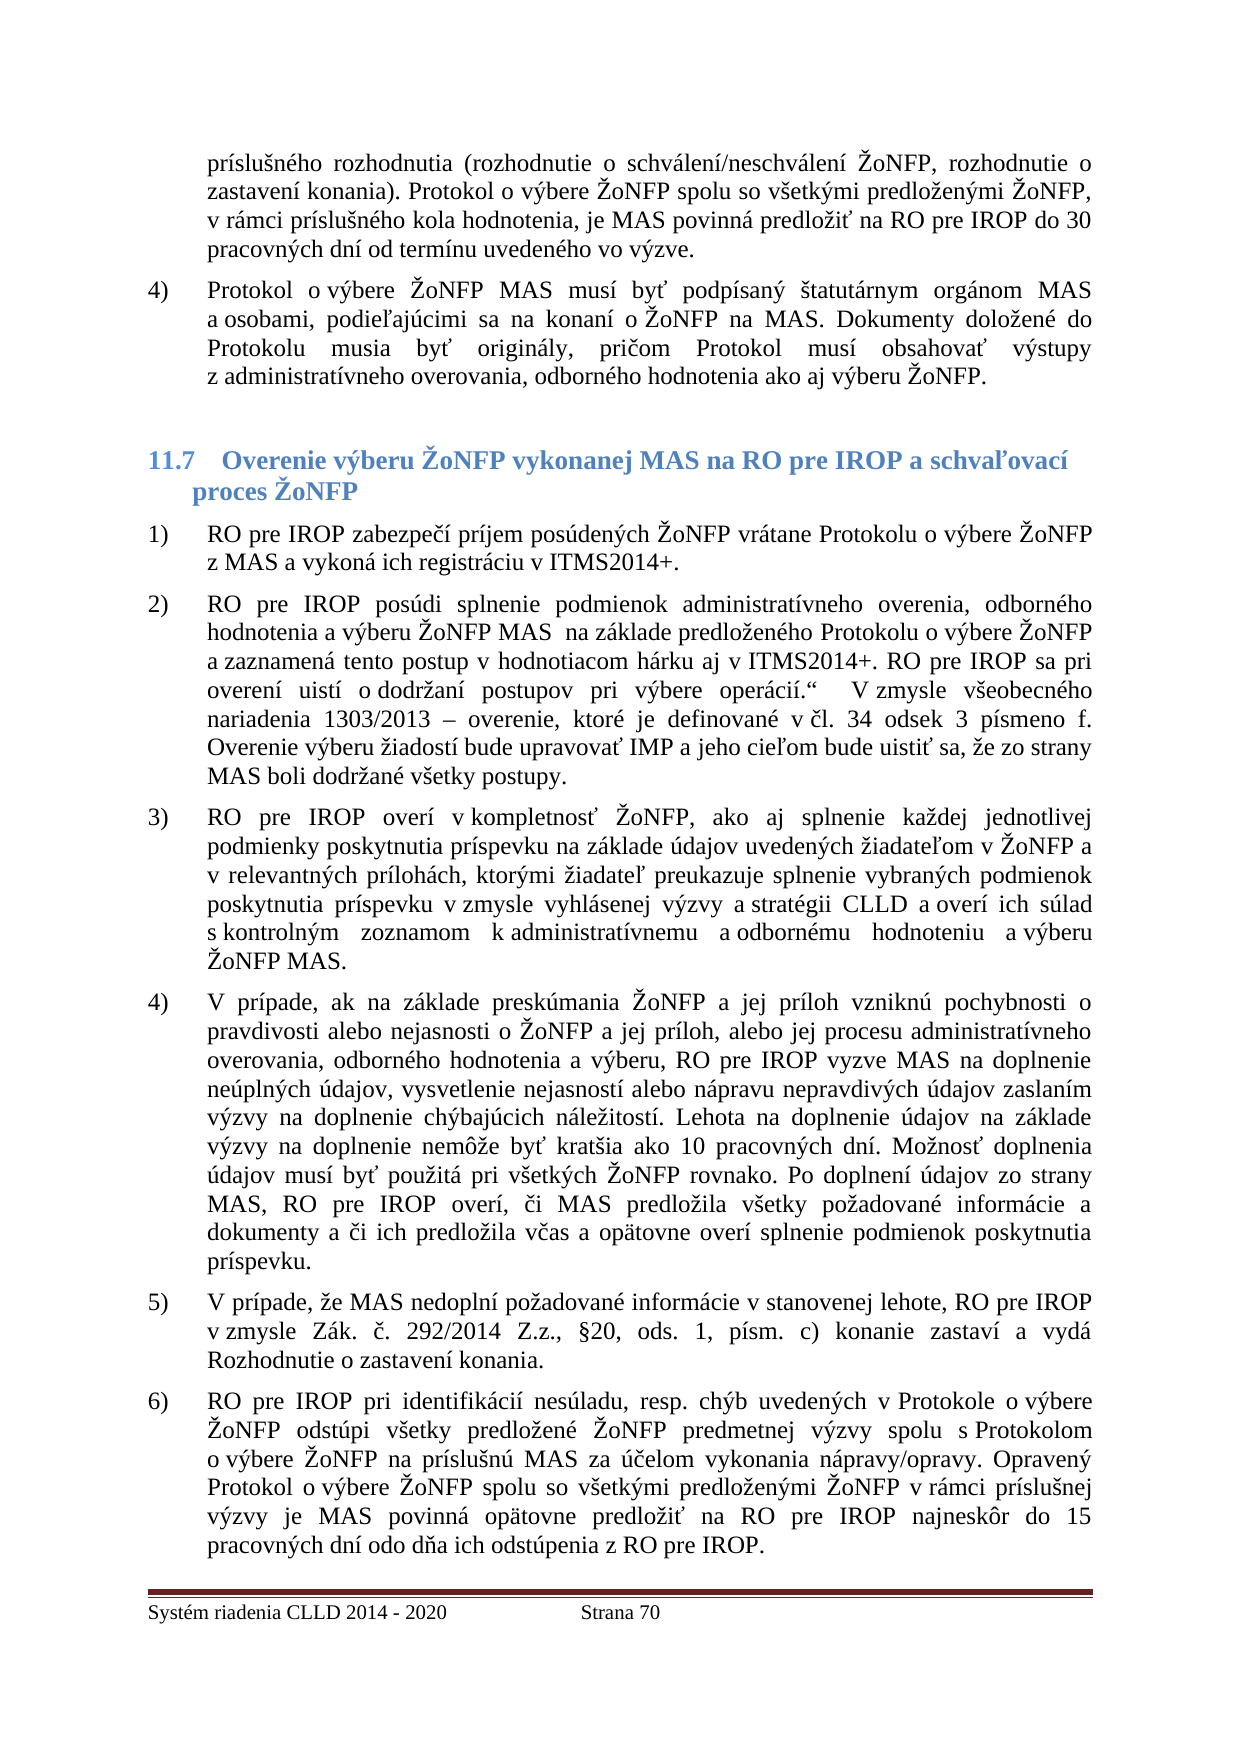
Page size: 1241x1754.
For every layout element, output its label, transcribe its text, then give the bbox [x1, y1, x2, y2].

subtitle Overenie výberu ŽoNFP vykonanej MAS na RO pre IROP a schvaľovací proces ŽoNFP [148, 444, 1093, 506]
list V prípade, ak na základe preskúmania ŽoNFP a jej príloh vzniknú pochybnosti o pravdivosti alebo nejasnosti o ŽoNFP a jej príloh, alebo jej procesu administratívneho overovania, odborného hodnotenia a výberu, RO pre IROP vyzve MAS na doplnenie neúplných údajov, vysvetlenie nejasností alebo nápravu nepravdivých údajov zaslaním výzvy na doplnenie chýbajúcich náležitostí. Lehota na doplnenie údajov na základe výzvy na doplnenie nemôže byť kratšia ako 10 pracovných dní. Možnosť doplnenia údajov musí byť použitá pri všetkých ŽoNFP rovnako. Po doplnení údajov zo strany MAS, RO pre IROP overí, či MAS predložila všetky požadované informácie a dokumenty a či ich predložila včas a opätovne overí splnenie podmienok poskytnutia príspevku. [148, 987, 1093, 1275]
list RO pre IROP zabezpečí príjem posúdených ŽoNFP vrátane Protokolu o výbere ŽoNFP z MAS a vykoná ich registráciu v ITMS2014+. [148, 519, 1093, 576]
list RO pre IROP overí v kompletnosť ŽoNFP, ako aj splnenie každej jednotlivej podmienky poskytnutia príspevku na základe údajov uvedených žiadateľom v ŽoNFP a v relevantných prílohách, ktorými žiadateľ preukazuje splnenie vybraných podmienok poskytnutia príspevku v zmysle vyhlásenej výzvy a stratégii CLLD a overí ich súlad s kontrolným zoznamom k administratívnemu a odbornému hodnoteniu a výberu ŽoNFP MAS. [148, 802, 1093, 975]
list Protokol o výbere ŽoNFP MAS musí byť podpísaný štatutárnym orgánom MAS a osobami, podieľajúcimi sa na konaní o ŽoNFP na MAS. Dokumenty doložené do Protokolu musia byť originály, pričom Protokol musí obsahovať výstupy z administratívneho overovania, odborného hodnotenia ako aj výberu ŽoNFP. [148, 275, 1093, 390]
list RO pre IROP posúdi splnenie podmienok administratívneho overenia, odborného hodnotenia a výberu ŽoNFP MAS na základe predloženého Protokolu o výbere ŽoNFP a zaznamená tento postup v hodnotiacom hárku aj v ITMS2014+. RO pre IROP sa pri overení uistí o dodržaní postupov pri výbere operácií.“ V zmysle všeobecného nariadenia 1303/2013 – overenie, ktoré je definované v čl. 34 odsek 3 písmeno f. Overenie výberu žiadostí bude upravovať IMP a jeho cieľom bude uistiť sa, že zo strany MAS boli dodržané všetky postupy. [148, 589, 1093, 790]
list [148, 148, 1093, 263]
list RO pre IROP pri identifikácií nesúladu, resp. chýb uvedených v Protokole o výbere ŽoNFP odstúpi všetky predložené ŽoNFP predmetnej výzvy spolu s Protokolom o výbere ŽoNFP na príslušnú MAS za účelom vykonania nápravy/opravy. Opravený Protokol o výbere ŽoNFP spolu so všetkými predloženými ŽoNFP v rámci príslušnej výzvy je MAS povinná opätovne predložiť na RO pre IROP najneskôr do 15 pracovných dní odo dňa ich odstúpenia z RO pre IROP. [148, 1386, 1093, 1559]
list V prípade, že MAS nedoplní požadované informácie v stanovenej lehote, RO pre IROP v zmysle Zák. č. 292/2014 Z.z., §20, ods. 1, písm. c) konanie zastaví a vydá Rozhodnutie o zastavení konania. [148, 1287, 1093, 1374]
